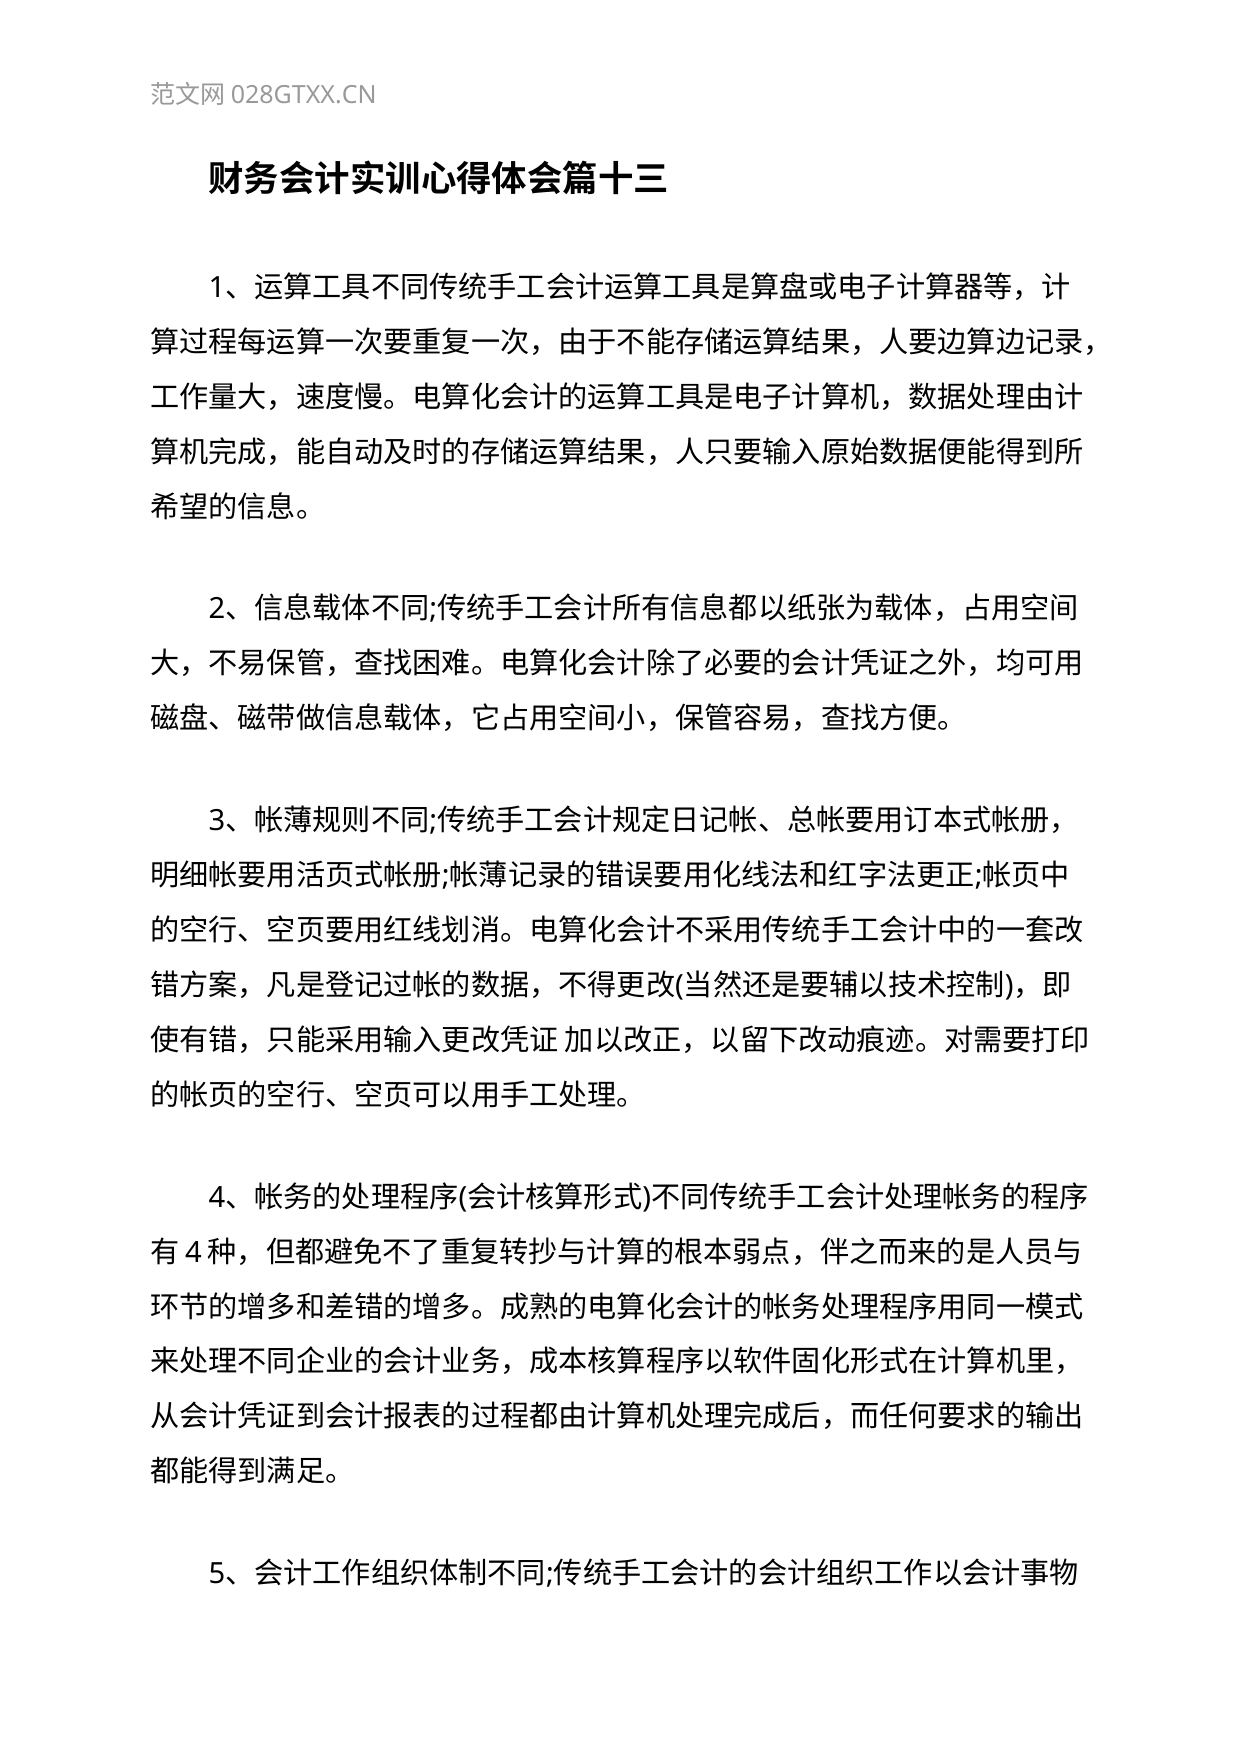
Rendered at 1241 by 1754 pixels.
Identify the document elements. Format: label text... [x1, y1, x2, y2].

text 1、运算工具不同传统手工会计运算工具是算盘或电子计算器等，计算过程每运算一次要重复一次，由于不能存储运算结果，人要边算边记录，工作量大，速度慢。电算化会计的运算工具是电子计算机，数据处理由计算机完成，能自动及时的存储运算结果，人只要输入原始数据便能得到所希望的信息。 [150, 263, 1090, 525]
text 3、帐薄规则不同;传统手工会计规定日记帐、总帐要用订本式帐册，明细帐要用活页式帐册;帐薄记录的错误要用化线法和红字法更正;帐页中的空行、空页要用红线划消。电算化会计不采用传统手工会计中的一套改错方案，凡是登记过帐的数据，不得更改(当然还是要辅以技术控制)，即使有错，只能采用输入更改凭证 加以改正，以留下改动痕迹。对需要打印的帐页的空行、空页可以用手工处理。 [150, 797, 1090, 1114]
text 4、帐务的处理程序(会计核算形式)不同传统手工会计处理帐务的程序有4种，但都避免不了重复转抄与计算的根本弱点，伴之而来的是人员与环节的增多和差错的增多。成熟的电算化会计的帐务处理程序用同一模式来处理不同企业的会计业务，成本核算程序以软件固化形式在计算机里，从会计凭证到会计报表的过程都由计算机处理完成后，而任何要求的输出都能得到满足。 [150, 1173, 1090, 1490]
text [150, 1549, 1090, 1592]
text 财务会计实训心得体会篇十三 [150, 150, 1090, 201]
text 2、信息载体不同;传统手工会计所有信息都以纸张为载体，占用空间大，不易保管，查找困难。电算化会计除了必要的会计凭证之外，均可用磁盘、磁带做信息载体，它占用空间小，保管容易，查找方便。 [150, 585, 1090, 737]
